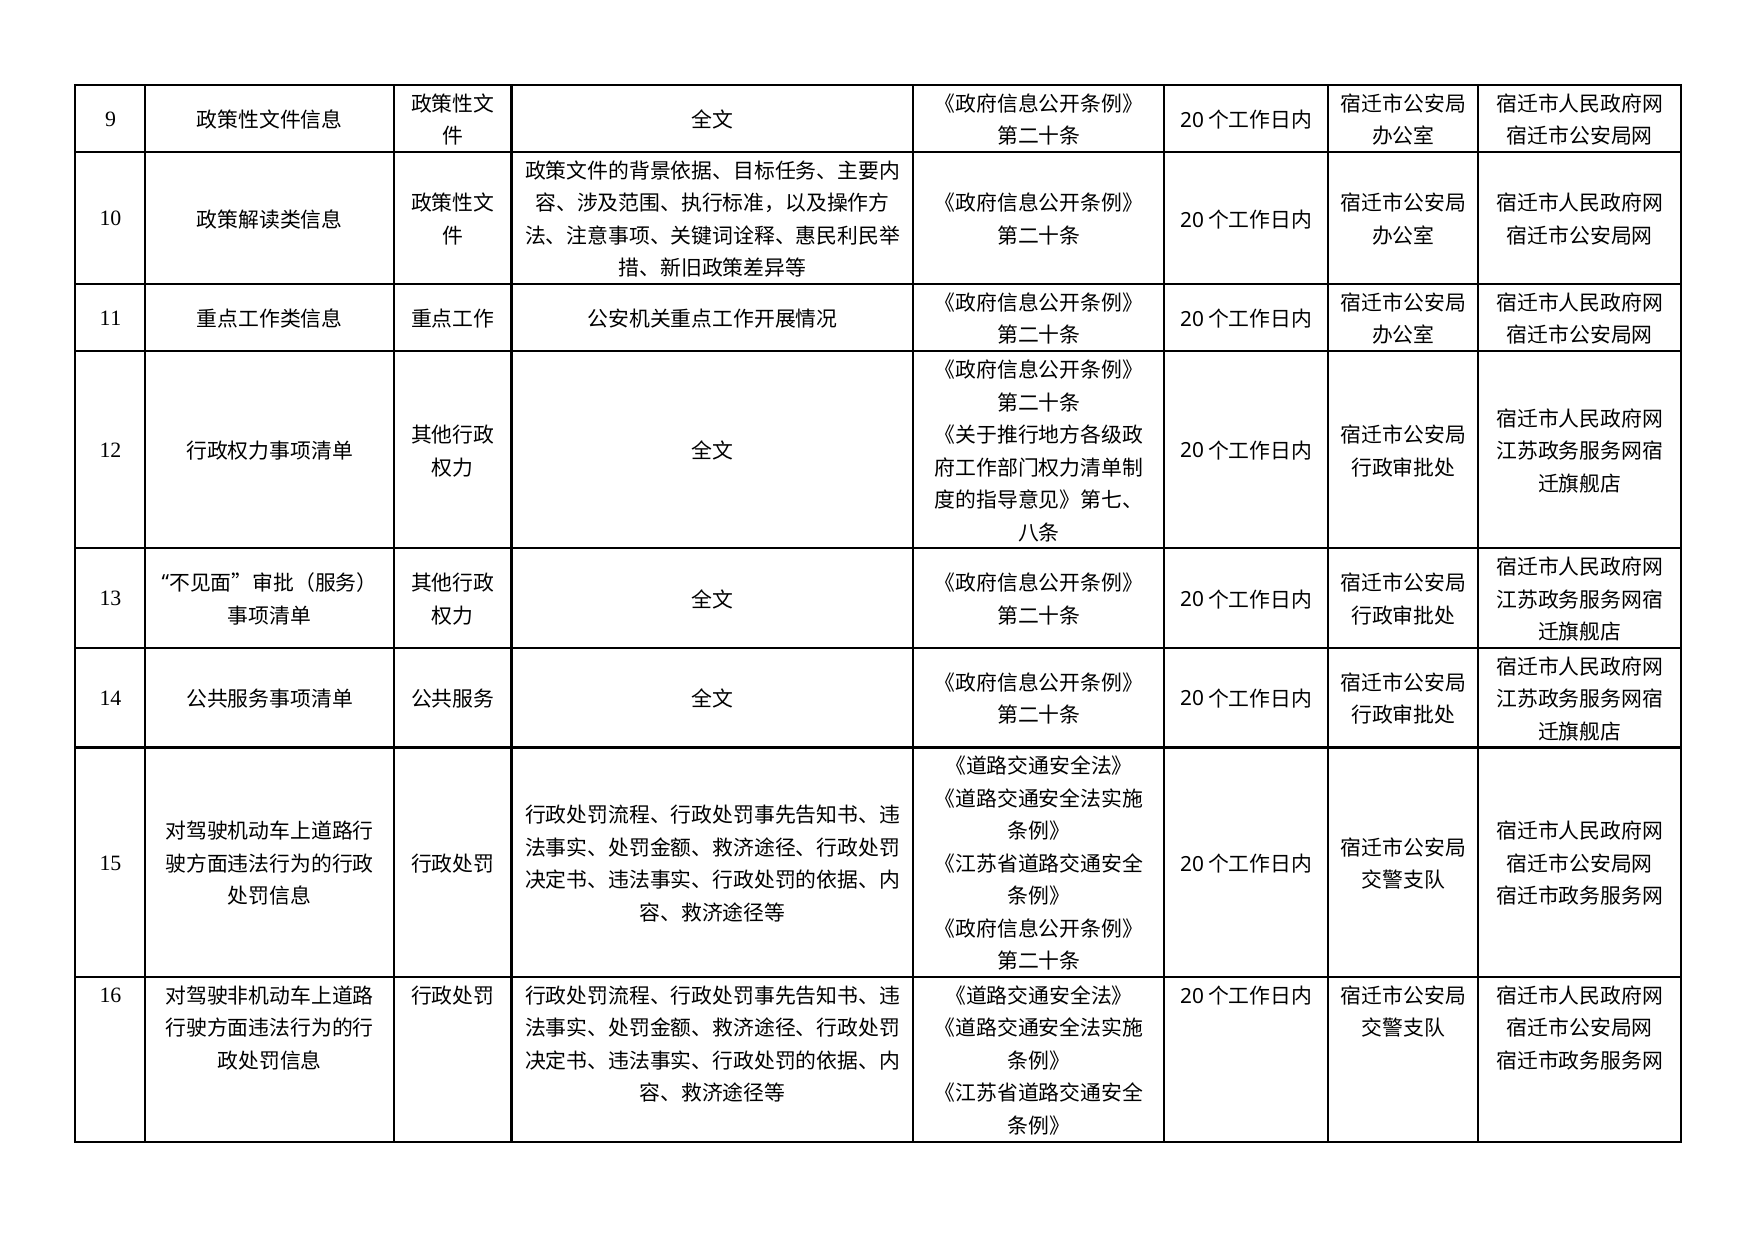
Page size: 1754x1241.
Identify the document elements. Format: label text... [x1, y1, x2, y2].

table_cell 宿迁市公安局办公室 [1329, 153, 1477, 283]
table_cell 行政处罚流程、行政处罚事先告知书、违法事实、处罚金额、救济途径、行政处罚决定书、违法事实、行政处罚的依据、内容、救济途径等 [513, 749, 912, 976]
table_cell 11 [76, 285, 144, 350]
table_cell 政策文件的背景依据、目标任务、主要内容、涉及范围、执行标准，以及操作方法、注意事项、关键词诠释、惠民利民举措、新旧政策差异等 [513, 153, 912, 283]
table_cell 对驾驶机动车上道路行驶方面违法行为的行政处罚信息 [146, 749, 393, 976]
table_cell 宿迁市公安局交警支队 [1329, 749, 1477, 976]
table_cell 9 [76, 86, 144, 151]
table_cell 20个工作日内 [1165, 549, 1327, 647]
table_cell 《政府信息公开条例》第二十条 [914, 285, 1163, 350]
table_cell 20个工作日内 [1165, 285, 1327, 350]
table_cell 宿迁市人民政府网 宿迁市公安局网 宿迁市政务服务网 [1479, 749, 1680, 976]
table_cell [513, 978, 912, 1141]
table_cell 宿迁市公安局行政审批处 [1329, 352, 1477, 547]
table_cell 宿迁市人民政府网 宿迁市公安局网 [1479, 285, 1680, 350]
table_cell 10 [76, 153, 144, 283]
table_cell 宿迁市人民政府网 宿迁市公安局网 [1479, 86, 1680, 151]
table_cell 《道路交通安全法》 《道路交通安全法实施条例》 《江苏省道路交通安全条例》 《政府信息公开条例》第二十条 [914, 749, 1163, 976]
table_cell 宿迁市人民政府网 宿迁市公安局网 [1479, 153, 1680, 283]
table_cell 宿迁市公安局办公室 [1329, 86, 1477, 151]
table_cell 政策性文件 [395, 86, 510, 151]
table_cell 16 [76, 978, 144, 1141]
table_cell 宿迁市公安局行政审批处 [1329, 549, 1477, 647]
table_cell 20个工作日内 [1165, 86, 1327, 151]
table_cell 20个工作日内 [1165, 978, 1327, 1141]
table_cell 其他行政权力 [395, 352, 510, 547]
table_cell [146, 978, 393, 1141]
table_cell 全文 [513, 649, 912, 746]
table_cell 行政权力事项清单 [146, 352, 393, 547]
table_cell 《政府信息公开条例》第二十条 [914, 86, 1163, 151]
table_cell 《政府信息公开条例》第二十条 [914, 153, 1163, 283]
table_cell 行政处罚 [395, 978, 510, 1141]
table_cell 公共服务 [395, 649, 510, 746]
table_cell 13 [76, 549, 144, 647]
table_cell 宿迁市人民政府网 江苏政务服务网宿迁旗舰店 [1479, 549, 1680, 647]
table_cell 全文 [513, 86, 912, 151]
table_cell 宿迁市公安局办公室 [1329, 285, 1477, 350]
table_cell 宿迁市人民政府网 江苏政务服务网宿迁旗舰店 [1479, 352, 1680, 547]
table_cell “不见面”审批（服务）事项清单 [146, 549, 393, 647]
table_cell 其他行政权力 [395, 549, 510, 647]
table_cell 《政府信息公开条例》第二十条 《关于推行地方各级政府工作部门权力清单制度的指导意见》第七、八条 [914, 352, 1163, 547]
table_cell 重点工作 [395, 285, 510, 350]
table_cell 宿迁市公安局交警支队 [1329, 978, 1477, 1141]
table_cell 12 [76, 352, 144, 547]
table_cell 全文 [513, 549, 912, 647]
table_cell 《政府信息公开条例》第二十条 [914, 649, 1163, 746]
table_cell 公共服务事项清单 [146, 649, 393, 746]
table_cell 行政处罚 [395, 749, 510, 976]
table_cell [914, 978, 1163, 1141]
table_cell 14 [76, 649, 144, 746]
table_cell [1479, 978, 1680, 1141]
table_cell 15 [76, 749, 144, 976]
table_cell 公安机关重点工作开展情况 [513, 285, 912, 350]
table_cell 政策性文件信息 [146, 86, 393, 151]
table_cell 政策性文件 [395, 153, 510, 283]
table_cell 20个工作日内 [1165, 153, 1327, 283]
table_cell 宿迁市公安局行政审批处 [1329, 649, 1477, 746]
table_cell 《政府信息公开条例》第二十条 [914, 549, 1163, 647]
table_cell 20个工作日内 [1165, 352, 1327, 547]
table_cell 全文 [513, 352, 912, 547]
table_cell 20个工作日内 [1165, 649, 1327, 746]
table_cell 重点工作类信息 [146, 285, 393, 350]
table_cell 政策解读类信息 [146, 153, 393, 283]
table_cell 20个工作日内 [1165, 749, 1327, 976]
table_cell 宿迁市人民政府网 江苏政务服务网宿迁旗舰店 [1479, 649, 1680, 746]
